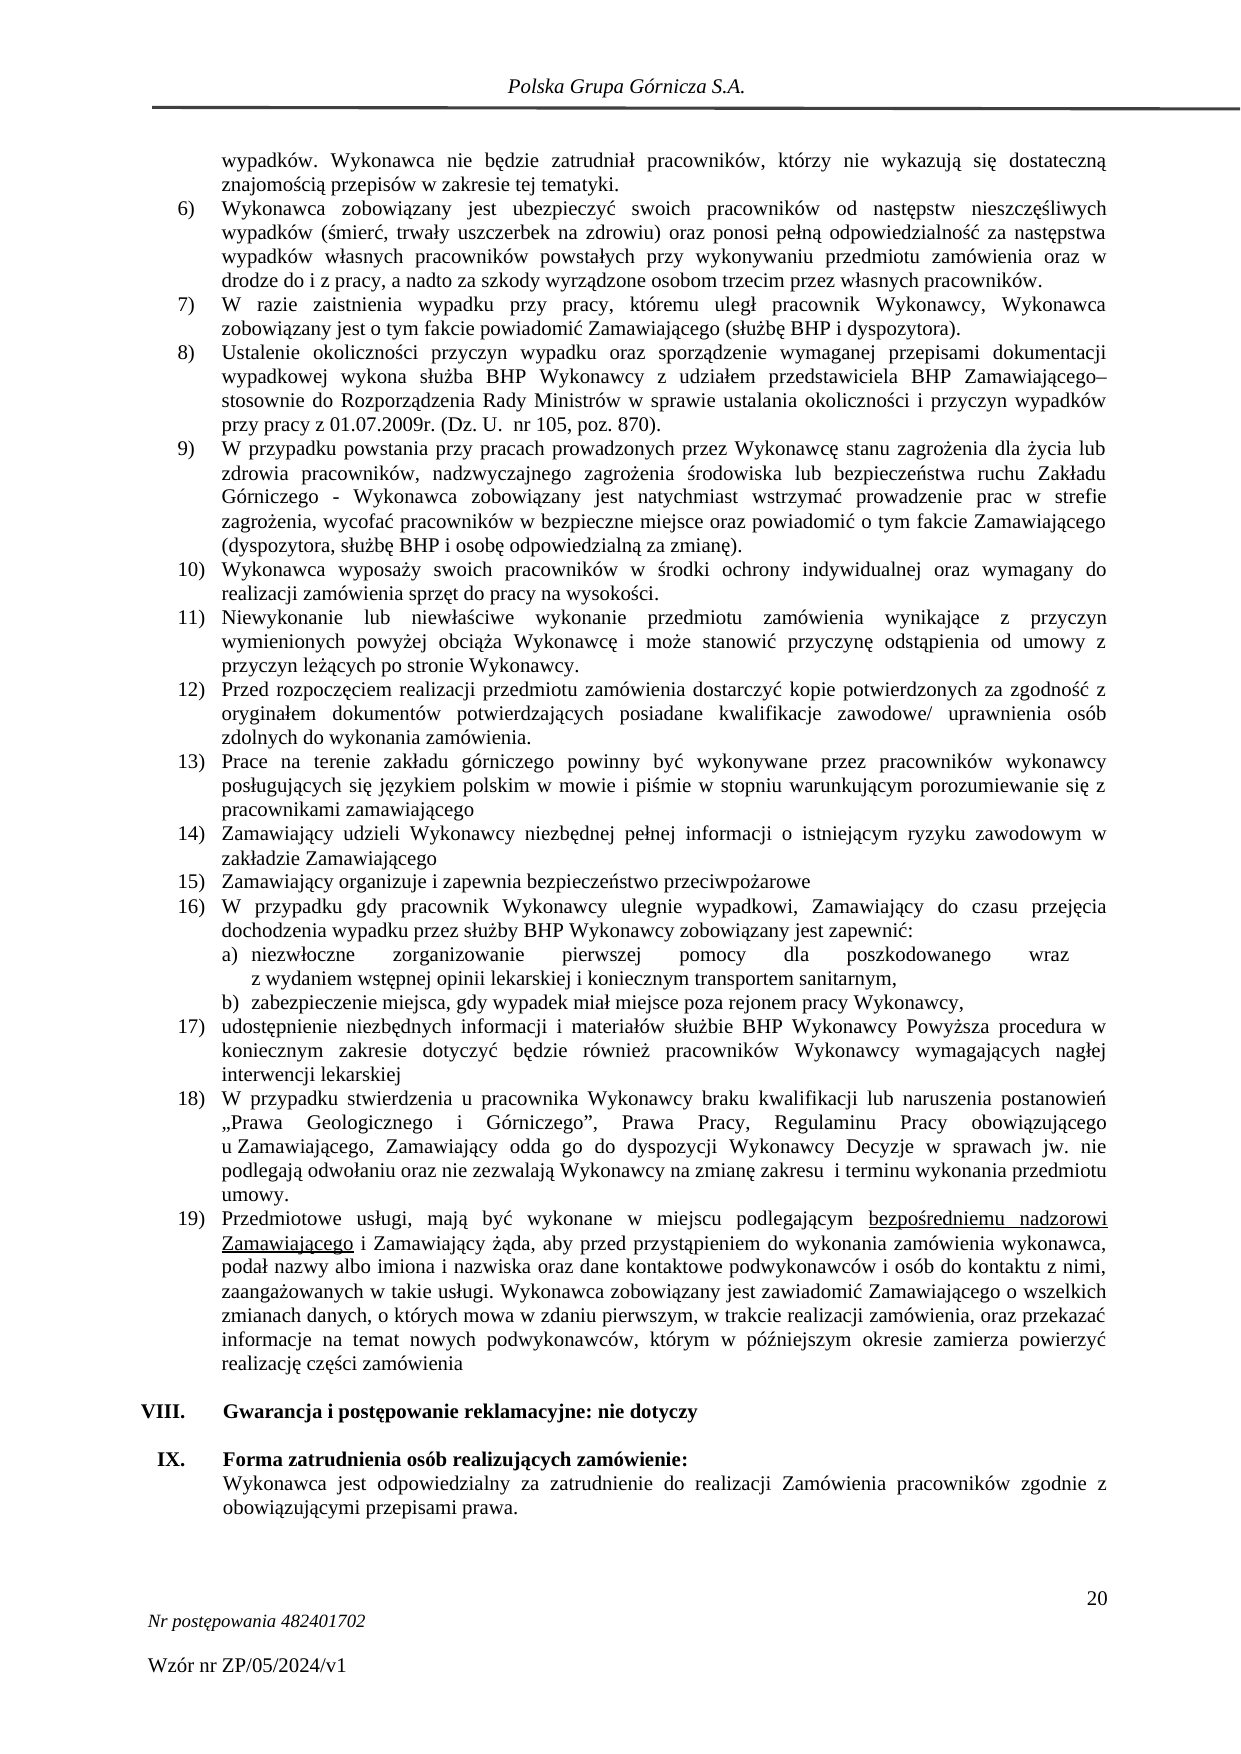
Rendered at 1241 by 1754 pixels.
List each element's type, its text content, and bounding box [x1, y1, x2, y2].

list Zamawiający udzieli Wykonawcy niezbędnej pełnej informacji o istniejącym ryzyku zawodowym w zakładzie Zamawiającego [177, 821, 1107, 869]
list niezwłoczne zorganizowanie pierwszej pomocy dla poszkodowanego wraz z wydaniem wstępnej opinii lekarskiej i koniecznym transportem sanitarnym, [222, 942, 1107, 990]
list W przypadku powstania przy pracach prowadzonych przez Wykonawcę stanu zagrożenia dla życia lub zdrowia pracowników, nadzwyczajnego zagrożenia środowiska lub bezpieczeństwa ruchu Zakładu Górniczego - Wykonawca zobowiązany jest natychmiast wstrzymać prowadzenie prac w strefie zagrożenia, wycofać pracowników w bezpieczne miejsce oraz powiadomić o tym fakcie Zamawiającego (dyspozytora, służbę BHP i osobę odpowiedzialną za zmianę). [177, 436, 1107, 557]
list Wykonawca wyposaży swoich pracowników w środki ochrony indywidualnej oraz wymagany do realizacji zamówienia sprzęt do pracy na wysokości. [177, 557, 1107, 605]
list Niewykonanie lub niewłaściwe wykonanie przedmiotu zamówienia wynikające z przyczyn wymienionych powyżej obciąża Wykonawcę i może stanowić przyczynę odstąpienia od umowy z przyczyn leżących po stronie Wykonawcy. [177, 605, 1107, 677]
list Ustalenie okoliczności przyczyn wypadku oraz sporządzenie wymaganej przepisami dokumentacji wypadkowej wykona służba BHP Wykonawcy z udziałem przedstawiciela BHP Zamawiającego– stosownie do Rozporządzenia Rady Ministrów w sprawie ustalania okoliczności i przyczyn wypadków przy pracy z 01.07.2009r. (Dz. U. nr 105, poz. 870). [177, 340, 1107, 436]
list Zamawiający organizuje i zapewnia bezpieczeństwo przeciwpożarowe [177, 869, 1107, 893]
list zabezpieczenie miejsca, gdy wypadek miał miejsce poza rejonem pracy Wykonawcy, [222, 990, 1107, 1014]
list W przypadku stwierdzenia u pracownika Wykonawcy braku kwalifikacji lub naruszenia postanowień „Prawa Geologicznego i Górniczego”, Prawa Pracy, Regulaminu Pracy obowiązującego u Zamawiającego, Zamawiający odda go do dyspozycji Wykonawcy Decyzje w sprawach jw. nie podlegają odwołaniu oraz nie zezwalają Wykonawcy na zmianę zakresu i terminu wykonania przedmiotu umowy. [177, 1086, 1107, 1206]
list Przed rozpoczęciem realizacji przedmiotu zamówienia dostarczyć kopie potwierdzonych za zgodność z oryginałem dokumentów potwierdzających posiadane kwalifikacje zawodowe/ uprawnienia osób zdolnych do wykonania zamówienia. [177, 677, 1107, 749]
list Przedmiotowe usługi, mają być wykonane w miejscu podlegającym bezpośredniemu nadzorowi Zamawiającego i Zamawiający żąda, aby przed przystąpieniem do wykonania zamówienia wykonawca, podał nazwy albo imiona i nazwiska oraz dane kontaktowe podwykonawców i osób do kontaktu z nimi, zaangażowanych w takie usługi. Wykonawca zobowiązany jest zawiadomić Zamawiającego o wszelkich zmianach danych, o których mowa w zdaniu pierwszym, w trakcie realizacji zamówienia, oraz przekazać informacje na temat nowych podwykonawców, którym w późniejszym okresie zamierza powierzyć realizację części zamówienia [177, 1206, 1107, 1375]
list Forma zatrudnienia osób realizujących zamówienie: [185, 1447, 1107, 1471]
list Gwarancja i postępowanie reklamacyjne: nie dotyczy [185, 1399, 1107, 1423]
list W razie zaistnienia wypadku przy pracy, któremu uległ pracownik Wykonawcy, Wykonawca zobowiązany jest o tym fakcie powiadomić Zamawiającego (służbę BHP i dyspozytora). [177, 292, 1107, 340]
list udostępnienie niezbędnych informacji i materiałów służbie BHP Wykonawcy Powyższa procedura w koniecznym zakresie dotyczyć będzie również pracowników Wykonawcy wymagających nagłej interwencji lekarskiej [177, 1014, 1107, 1086]
list Wykonawca zobowiązany jest ubezpieczyć swoich pracowników od następstw nieszczęśliwych wypadków (śmierć, trwały uszczerbek na zdrowiu) oraz ponosi pełną odpowiedzialność za następstwa wypadków własnych pracowników powstałych przy wykonywaniu przedmiotu zamówienia oraz w drodze do i z pracy, a nadto za szkody wyrządzone osobom trzecim przez własnych pracowników. [177, 196, 1107, 292]
list Wykonawca jest odpowiedzialny za zatrudnienie do realizacji Zamówienia pracowników zgodnie z obowiązującymi przepisami prawa. [223, 1471, 1107, 1519]
list Prace na terenie zakładu górniczego powinny być wykonywane przez pracowników wykonawcy posługujących się językiem polskim w mowie i piśmie w stopniu warunkującym porozumiewanie się z pracownikami zamawiającego [177, 749, 1107, 821]
list W przypadku gdy pracownik Wykonawcy ulegnie wypadkowi, Zamawiający do czasu przejęcia dochodzenia wypadku przez służby BHP Wykonawcy zobowiązany jest zapewnić: [177, 893, 1107, 942]
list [177, 148, 1107, 196]
